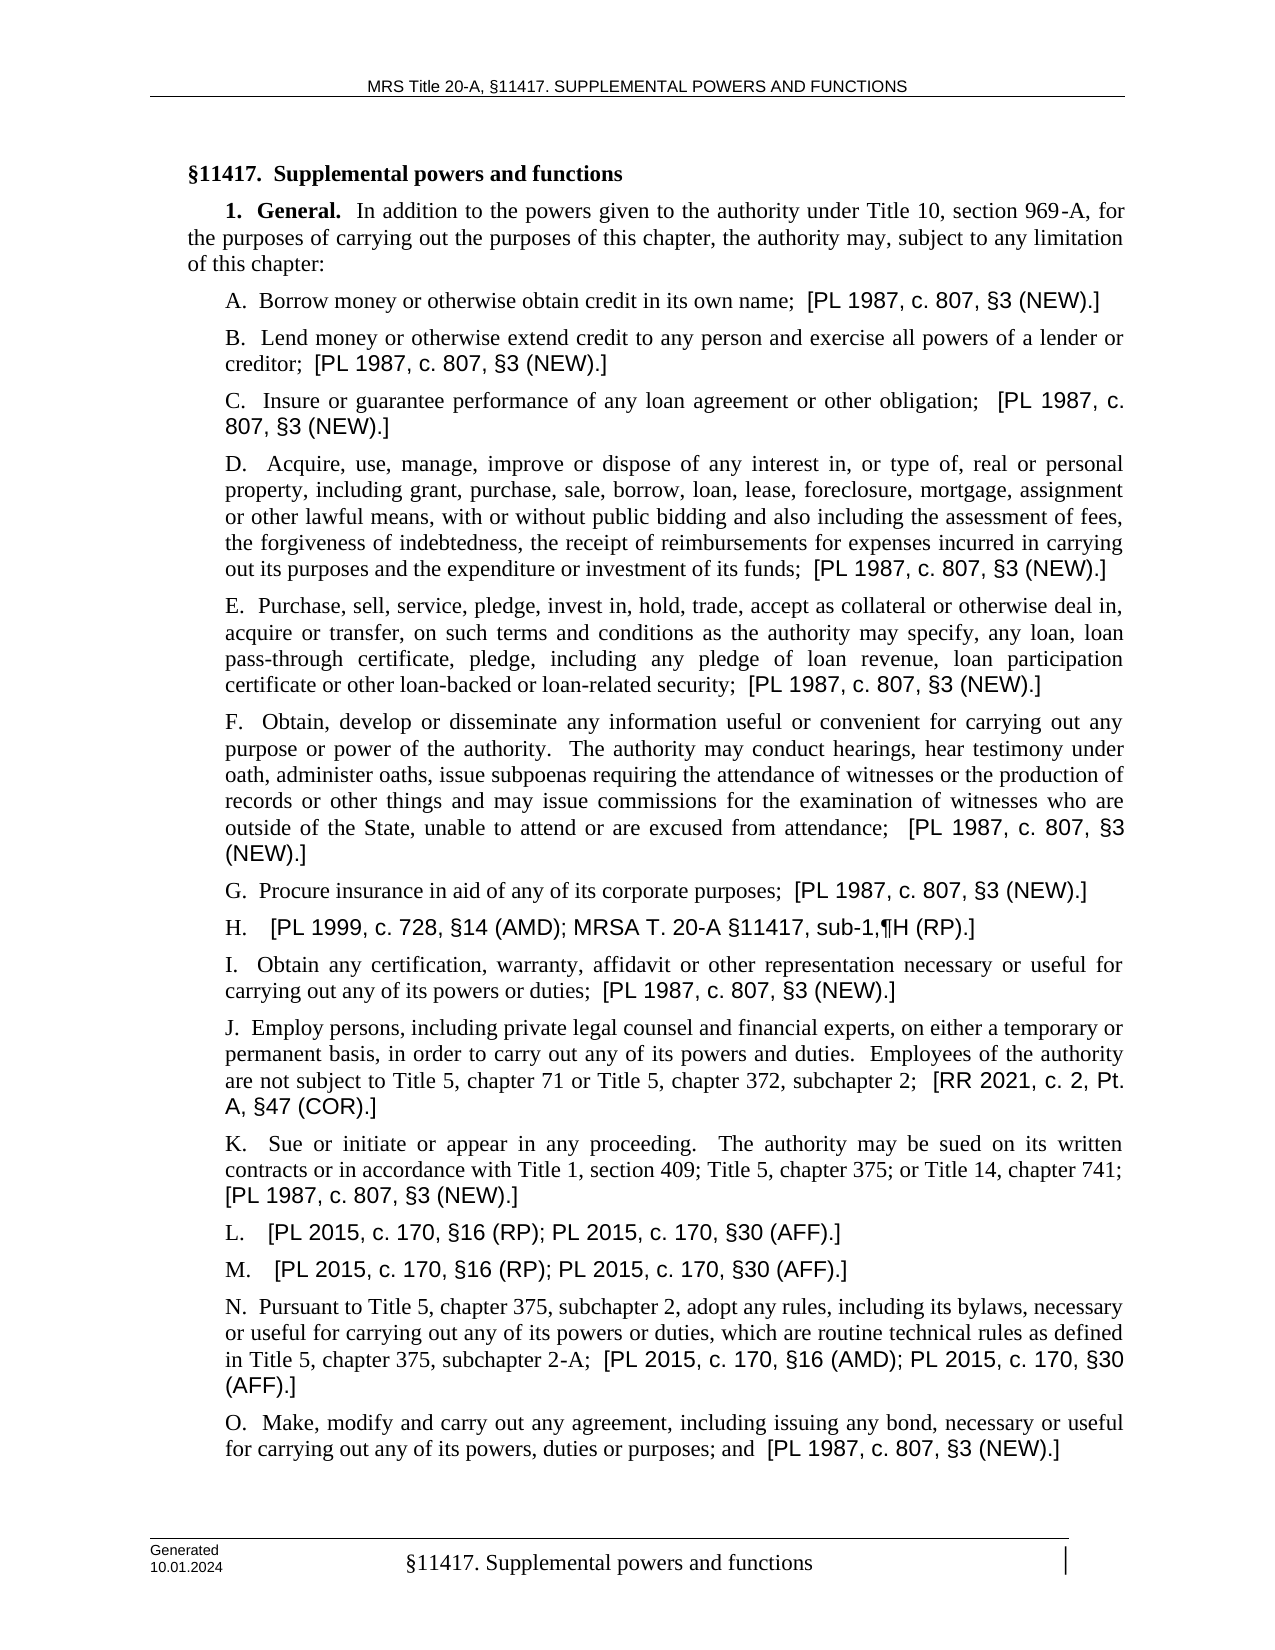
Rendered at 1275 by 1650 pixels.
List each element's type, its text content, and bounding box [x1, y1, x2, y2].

text G. Procure insurance in aid of any of its corporate purposes; [PL 1987, c. 807, §3 (NEW).] [225, 877, 1125, 903]
text J. Employ persons, including private legal counsel and financial experts, on either a temporary or permanent basis, in order to carry out any of its powers and duties. Employees of the authority are not subject to Title 5, chapter 71 or Title 5, chapter 372, subchapter 2; [RR 2021, c. 2, Pt. A, §47 (COR).] [225, 1014, 1125, 1119]
text L. [PL 2015, c. 170, §16 (RP); PL 2015, c. 170, §30 (AFF).] [225, 1219, 1125, 1246]
text I. Obtain any certification, warranty, affidavit or other representation necessary or useful for carrying out any of its powers or duties; [PL 1987, c. 807, §3 (NEW).] [225, 951, 1125, 1003]
text O. Make, modify and carry out any agreement, including issuing any bond, necessary or useful for carrying out any of its powers, duties or purposes; and [PL 1987, c. 807, §3 (NEW).] [225, 1409, 1125, 1462]
text D. Acquire, use, manage, improve or dispose of any interest in, or type of, real or personal property, including grant, purchase, sale, borrow, loan, lease, foreclosure, mortgage, assignment or other lawful means, with or without public bidding and also including the assessment of fees, the forgiveness of indebtedness, the receipt of reimbursements for expenses incurred in carrying out its purposes and the expenditure or investment of its funds; [PL 1987, c. 807, §3 (NEW).] [225, 450, 1125, 582]
text C. Insure or guarantee performance of any loan agreement or other obligation; [PL 1987, c. 807, §3 (NEW).] [225, 387, 1125, 439]
text K. Sue or initiate or appear in any proceeding. The authority may be sued on its written contracts or in accordance with Title 1, section 409; Title 5, chapter 375; or Title 14, chapter 741; [PL 1987, c. 807, §3 (NEW).] [225, 1130, 1125, 1209]
text N. Pursuant to Title 5, chapter 375, subchapter 2, adopt any rules, including its bylaws, necessary or useful for carrying out any of its powers or duties, which are routine technical rules as defined in Title 5, chapter 375, subchapter 2‑A; [PL 2015, c. 170, §16 (AMD); PL 2015, c. 170, §30 (AFF).] [225, 1293, 1125, 1398]
text M. [PL 2015, c. 170, §16 (RP); PL 2015, c. 170, §30 (AFF).] [225, 1256, 1125, 1283]
text E. Purchase, sell, service, pledge, invest in, hold, trade, accept as collateral or otherwise deal in, acquire or transfer, on such terms and conditions as the authority may specify, any loan, loan pass-through certificate, pledge, including any pledge of loan revenue, loan participation certificate or other loan-backed or loan-related security; [PL 1987, c. 807, §3 (NEW).] [225, 592, 1125, 698]
text H. [PL 1999, c. 728, §14 (AMD); MRSA T. 20-A §11417, sub-1,¶H (RP).] [225, 914, 1125, 940]
text 1. General. In addition to the powers given to the authority under Title 10, section 969‑A, for the purposes of carrying out the purposes of this chapter, the authority may, subject to any limitation of this chapter: [187, 197, 1125, 276]
text F. Obtain, develop or disseminate any information useful or convenient for carrying out any purpose or power of the authority. The authority may conduct hearings, hear testimony under oath, administer oaths, issue subpoenas requiring the attendance of witnesses or the production of records or other things and may issue commissions for the examination of witnesses who are outside of the State, unable to attend or are excused from attendance; [PL 1987, c. 807, §3 (NEW).] [225, 708, 1125, 866]
text A. Borrow money or otherwise obtain credit in its own name; [PL 1987, c. 807, §3 (NEW).] [225, 287, 1125, 313]
text §11417. Supplemental powers and functions [187, 160, 1125, 187]
text B. Lend money or otherwise extend credit to any person and exercise all powers of a lender or creditor; [PL 1987, c. 807, §3 (NEW).] [225, 323, 1125, 376]
